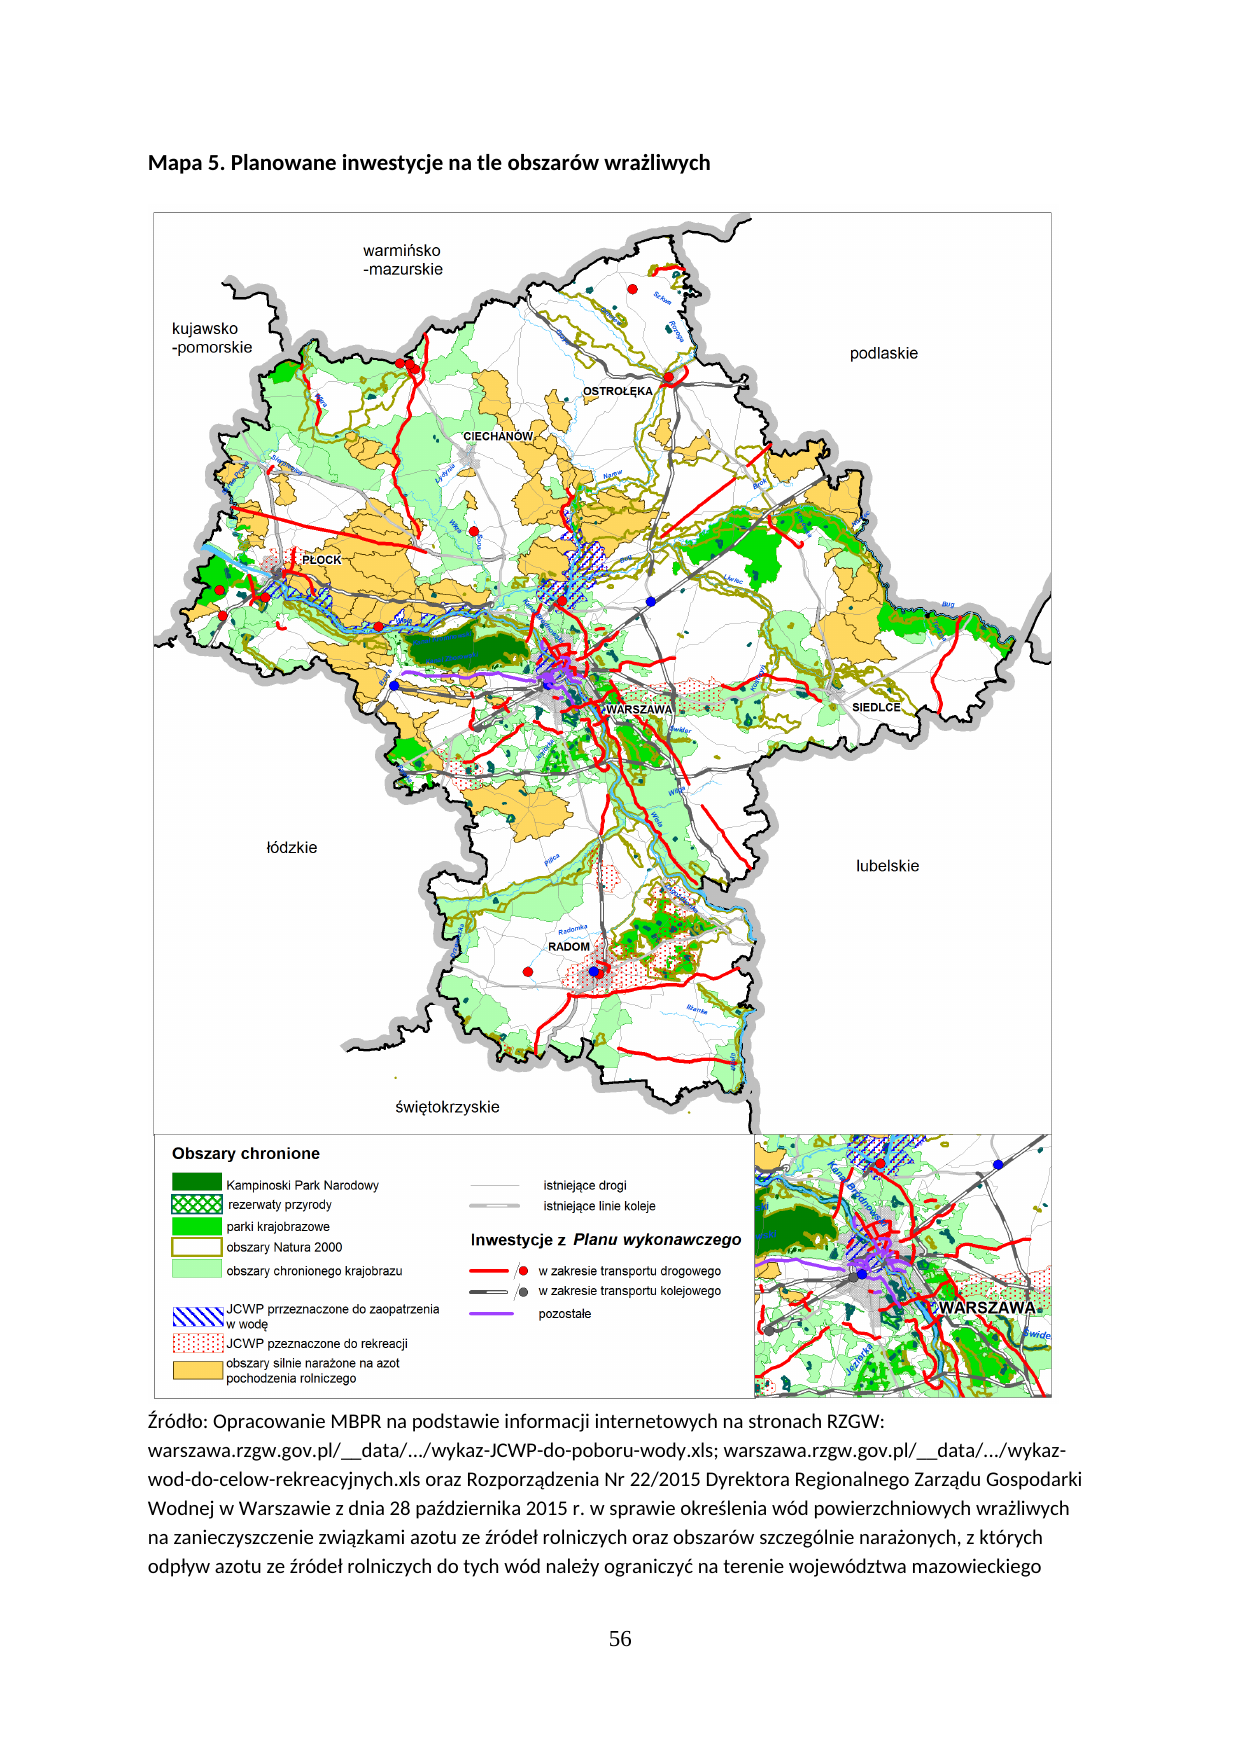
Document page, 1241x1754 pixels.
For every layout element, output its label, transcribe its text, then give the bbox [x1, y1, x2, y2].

subtitle Mapa 5. Planowane inwestycje na tle obszarów wrażliwych [148, 148, 1093, 176]
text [148, 1408, 1093, 1579]
picture [147, 204, 1059, 1404]
